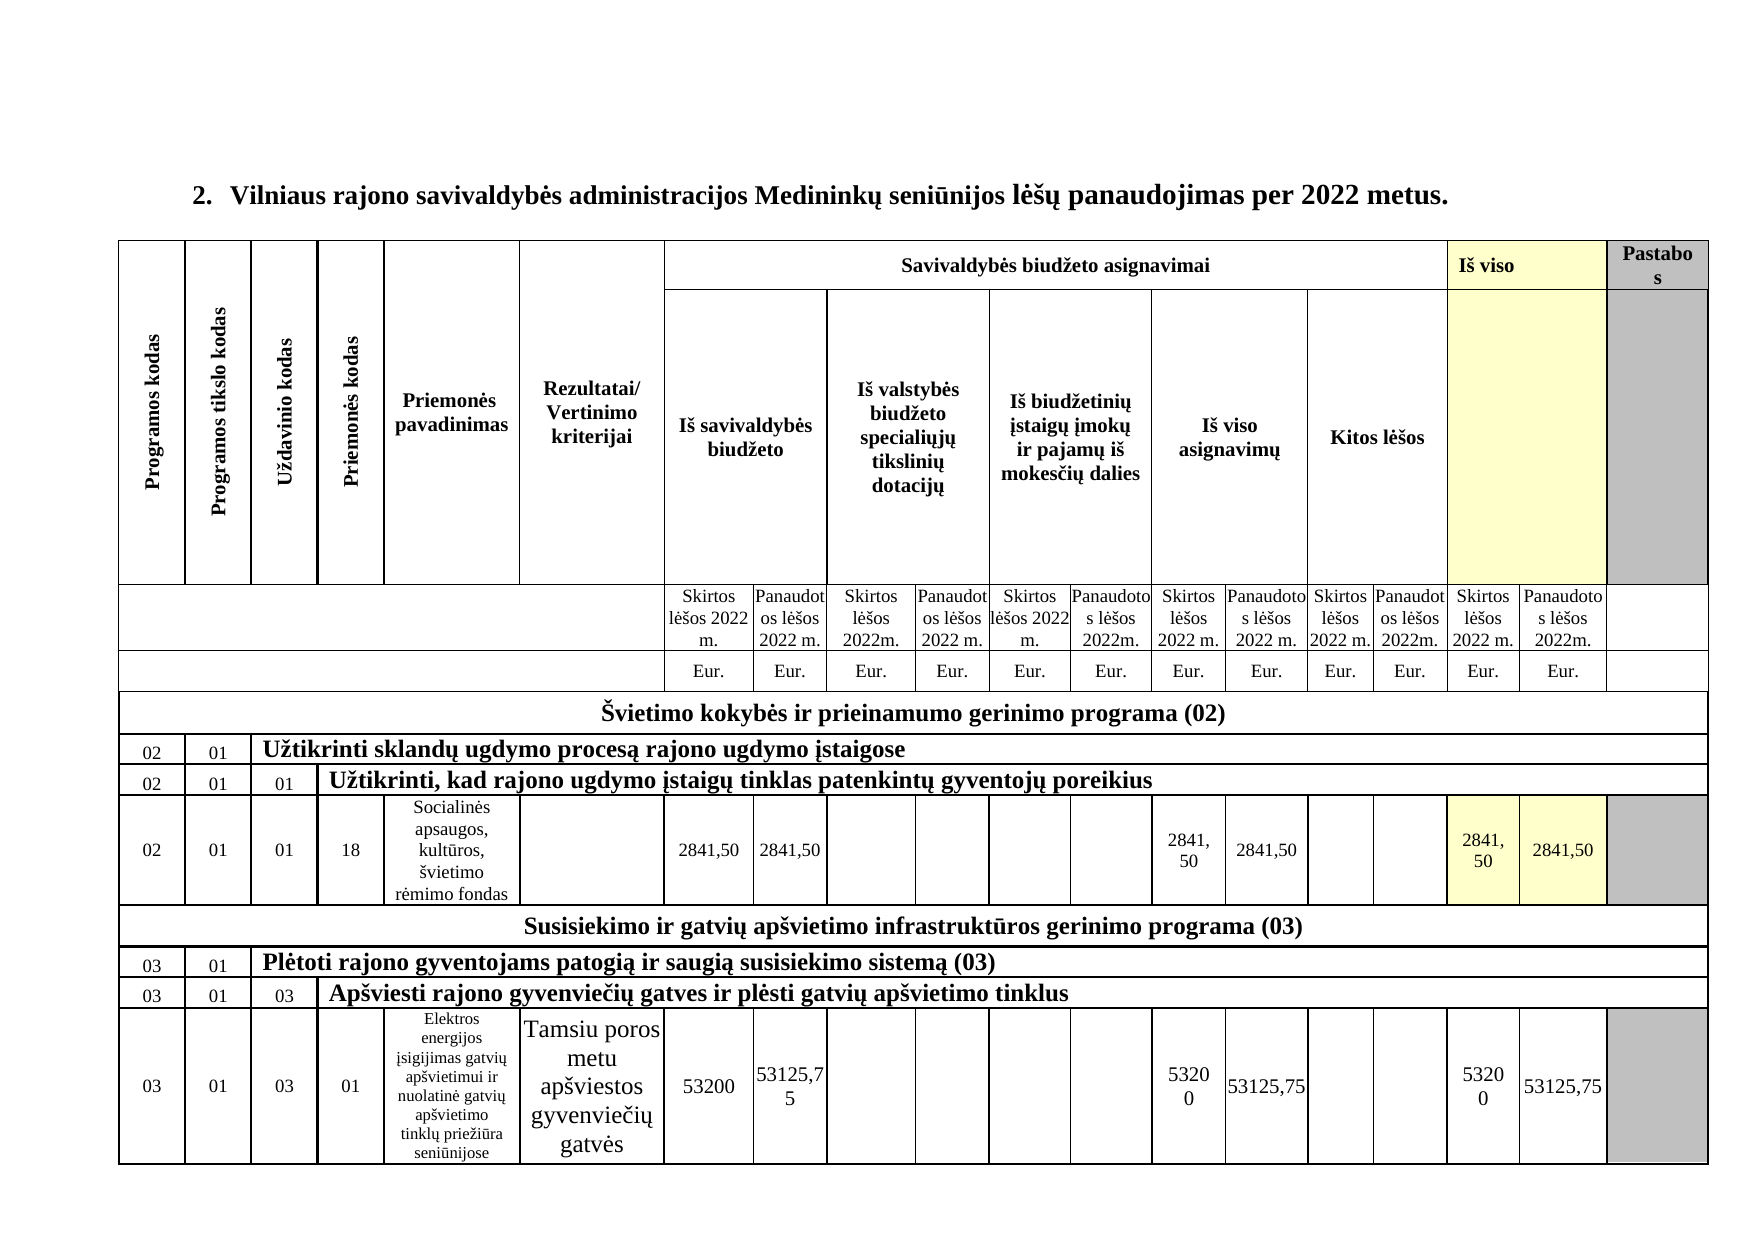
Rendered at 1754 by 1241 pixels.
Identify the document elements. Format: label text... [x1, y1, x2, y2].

table_cell Skirtos lėšos 2022 m. [665, 585, 753, 650]
table_header Programos kodas [119, 241, 184, 584]
table_cell [1608, 290, 1707, 584]
table_cell 01 [252, 765, 316, 794]
table_cell 2841,50 [665, 796, 753, 904]
table_cell Panaudotos lėšos 2022m. [1520, 585, 1606, 650]
table_cell 03 [120, 978, 184, 1007]
table_cell 03 [120, 1009, 184, 1162]
table_cell Eur. [665, 651, 753, 691]
table_cell 03 [120, 948, 184, 976]
table_cell [990, 796, 1070, 904]
table_cell 01 [186, 1009, 250, 1162]
table_cell [1374, 1009, 1446, 1162]
table_cell Švietimo kokybės ir prieinamumo gerinimo programa (02) [120, 692, 1707, 732]
table_cell [1374, 796, 1446, 904]
table_cell [1309, 796, 1373, 904]
table_cell Eur. [1308, 651, 1373, 691]
table_header Rezultatai/ Vertinimo kriterijai [520, 241, 664, 584]
table_cell 03 [252, 978, 316, 1007]
table_cell 01 [186, 765, 250, 794]
table_cell [916, 796, 988, 904]
table_cell Eur. [1448, 651, 1519, 691]
table_cell Skirtos lėšos 2022 m. [1152, 585, 1225, 650]
table_cell Skirtos lėšos 2022 m. [1448, 585, 1519, 650]
table_cell Užtikrinti, kad rajono ugdymo įstaigų tinklas patenkintų gyventojų poreikius [319, 765, 1707, 794]
table_cell [828, 796, 915, 904]
table_cell Iš biudžetinių įstaigų įmokų ir pajamų iš mokesčių dalies [990, 290, 1151, 584]
table_cell 18 [319, 796, 383, 904]
table_cell Panaudotos lėšos 2022m. [1071, 585, 1151, 650]
table_cell Eur. [1071, 651, 1151, 691]
table_cell 02 [120, 735, 184, 763]
table_cell [119, 651, 664, 691]
table_cell Tamsiu poros metu apšviestos gyvenviečių gatvės [521, 1009, 663, 1162]
table_cell Eur. [916, 651, 989, 691]
table_cell Socialinės apsaugos, kultūros, švietimo rėmimo fondas [385, 796, 519, 904]
table_cell Iš viso asignavimų [1152, 290, 1307, 584]
table_header Pastabos [1608, 241, 1708, 289]
table_cell 01 [186, 735, 250, 763]
table_cell 01 [319, 1009, 383, 1162]
table_cell [521, 796, 663, 904]
table_cell [1608, 796, 1707, 904]
table_cell [1608, 1009, 1707, 1162]
table_cell Iš valstybės biudžeto specialiųjų tikslinių dotacijų [828, 290, 989, 584]
table_cell 01 [186, 948, 250, 976]
table_cell Skirtos lėšos 2022 m. [990, 585, 1070, 650]
list Vilniaus rajono savivaldybės administracijos Medininkų seniūnijos lėšų panaudojimas per 2022 metus. [192, 177, 1683, 211]
table_cell Panaudotos lėšos 2022m. [1374, 585, 1447, 650]
table_cell [1448, 290, 1606, 584]
table_cell 02 [120, 796, 184, 904]
table_cell 01 [252, 796, 316, 904]
table_cell Eur. [990, 651, 1070, 691]
table_cell Panaudotos lėšos 2022 m. [1226, 585, 1307, 650]
table_cell [1607, 585, 1708, 650]
table_cell Susisiekimo ir gatvių apšvietimo infrastruktūros gerinimo programa (03) [120, 906, 1707, 945]
table_header Priemonės kodas [319, 241, 383, 584]
table_header Priemonės pavadinimas [385, 241, 519, 584]
table_cell Elektros energijos įsigijimas gatvių apšvietimui ir nuolatinė gatvių apšvietimo tinklų priežiūra seniūnijose [385, 1009, 519, 1162]
table_cell 2841,50 [1520, 796, 1606, 904]
table_cell Eur. [754, 651, 826, 691]
table_cell Eur. [1152, 651, 1225, 691]
table_cell 03 [252, 1009, 316, 1162]
table_header Iš viso [1448, 241, 1606, 289]
table_cell 2841,50 [754, 796, 826, 904]
table_cell [1071, 796, 1151, 904]
table_cell [1607, 651, 1708, 691]
table_cell Panaudotos lėšos 2022 m. [916, 585, 989, 650]
table_cell Skirtos lėšos 2022 m. [1308, 585, 1373, 650]
table_cell Eur. [1374, 651, 1447, 691]
table_cell [990, 1009, 1070, 1162]
table_cell [1309, 1009, 1373, 1162]
table_cell 53200 [1153, 1009, 1225, 1162]
table_cell 53125,75 [1226, 1009, 1307, 1162]
table_cell Eur. [1226, 651, 1307, 691]
table_cell 53200 [665, 1009, 753, 1162]
table_cell Užtikrinti sklandų ugdymo procesą rajono ugdymo įstaigose [252, 735, 1707, 763]
table_cell Panaudotos lėšos 2022 m. [754, 585, 826, 650]
table_cell [119, 585, 664, 650]
table_cell [828, 1009, 915, 1162]
table_cell 2841,50 [1448, 796, 1519, 904]
table_cell 01 [186, 978, 250, 1007]
table_header Savivaldybės biudžeto asignavimai [665, 241, 1447, 289]
table_cell 2841,50 [1153, 796, 1225, 904]
table_cell Eur. [827, 651, 915, 691]
table_header Programos tikslo kodas [186, 241, 250, 584]
table_cell Kitos lėšos [1308, 290, 1447, 584]
table_cell 53125,75 [1520, 1009, 1606, 1162]
table_cell 53200 [1448, 1009, 1519, 1162]
table_cell 2841,50 [1226, 796, 1307, 904]
table_header Uždavinio kodas [252, 241, 316, 584]
table_cell Eur. [1520, 651, 1606, 691]
table_cell 01 [186, 796, 250, 904]
table_cell Apšviesti rajono gyvenviečių gatves ir plėsti gatvių apšvietimo tinklus [319, 978, 1707, 1007]
table_cell Iš savivaldybės biudžeto [665, 290, 826, 584]
table_cell [1071, 1009, 1151, 1162]
table_cell 02 [120, 765, 184, 794]
table_cell [916, 1009, 988, 1162]
table_cell Skirtos lėšos 2022m. [827, 585, 915, 650]
table_cell Plėtoti rajono gyventojams patogią ir saugią susisiekimo sistemą (03) [252, 948, 1707, 976]
table_cell 53125,75 [754, 1009, 826, 1162]
